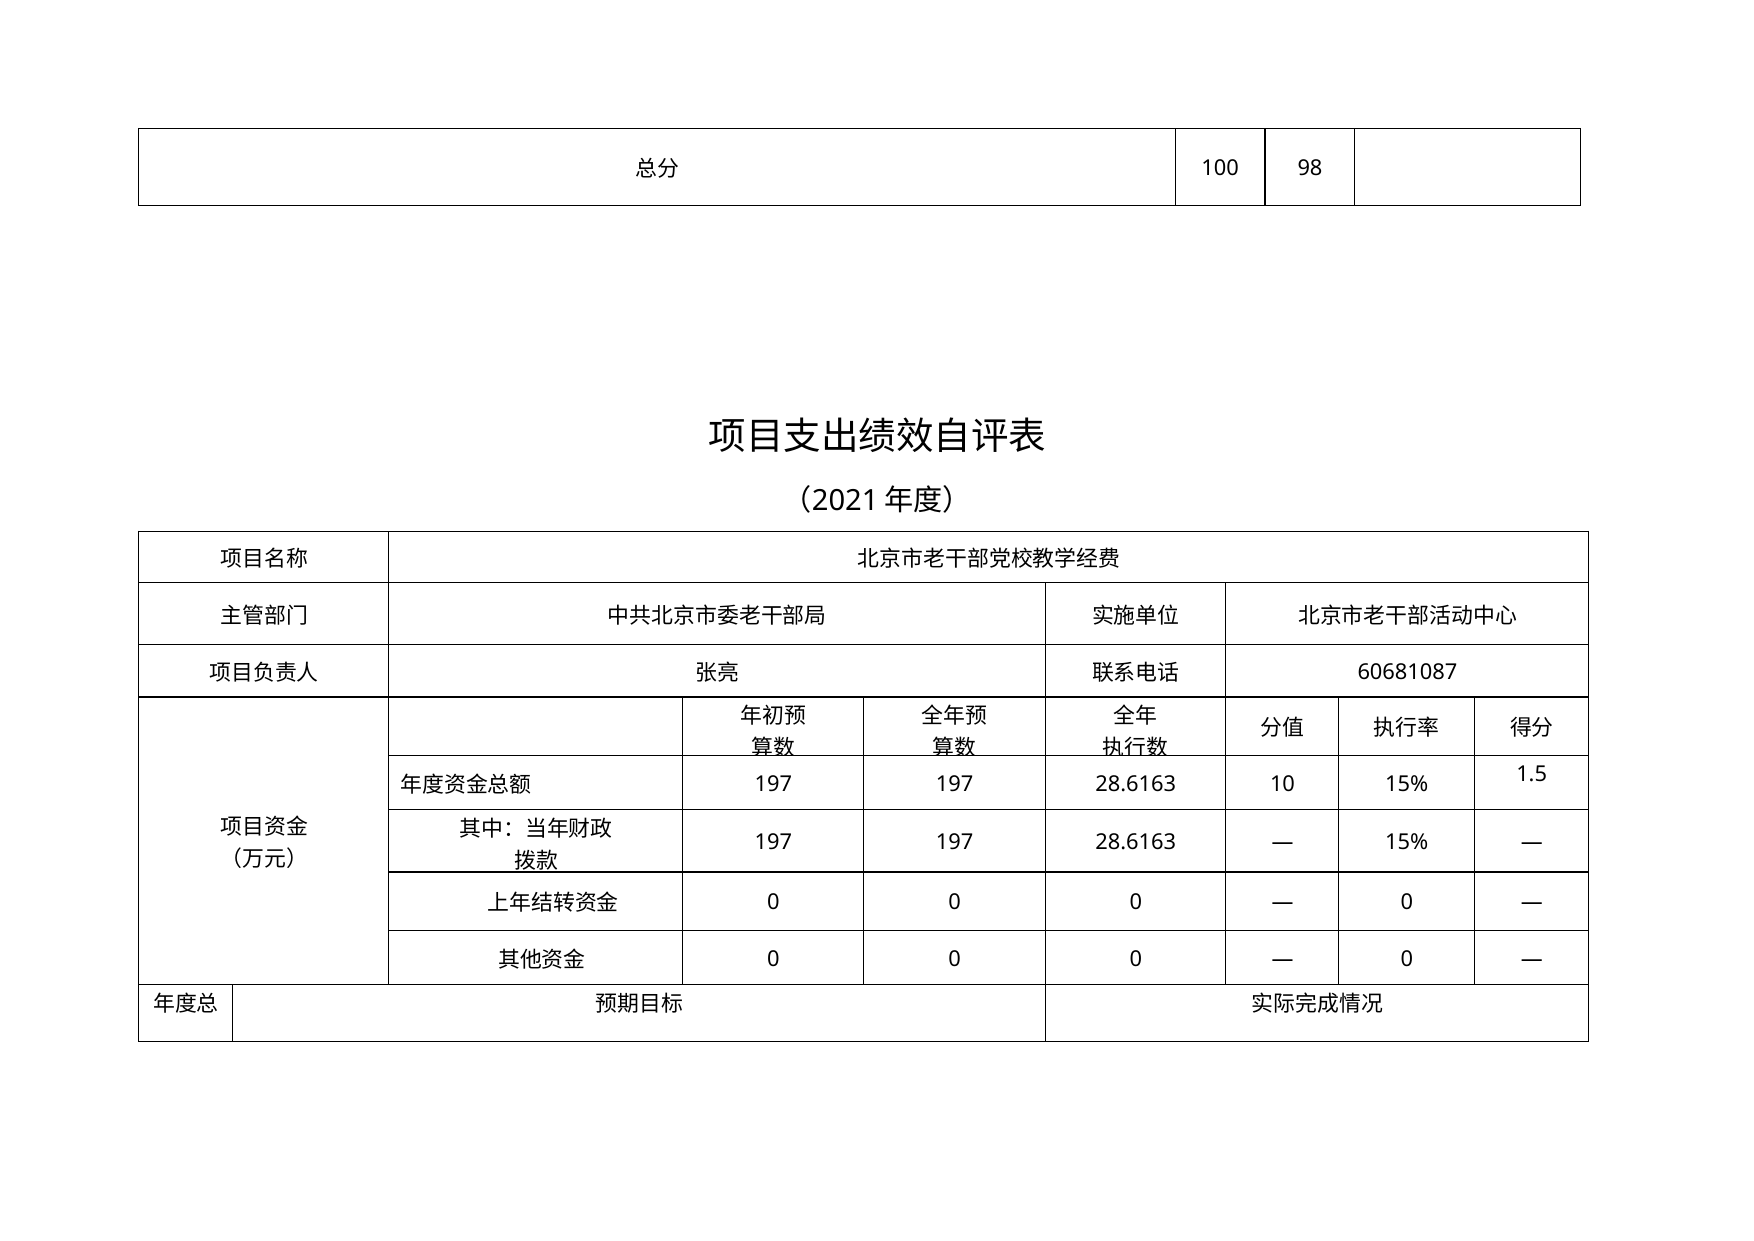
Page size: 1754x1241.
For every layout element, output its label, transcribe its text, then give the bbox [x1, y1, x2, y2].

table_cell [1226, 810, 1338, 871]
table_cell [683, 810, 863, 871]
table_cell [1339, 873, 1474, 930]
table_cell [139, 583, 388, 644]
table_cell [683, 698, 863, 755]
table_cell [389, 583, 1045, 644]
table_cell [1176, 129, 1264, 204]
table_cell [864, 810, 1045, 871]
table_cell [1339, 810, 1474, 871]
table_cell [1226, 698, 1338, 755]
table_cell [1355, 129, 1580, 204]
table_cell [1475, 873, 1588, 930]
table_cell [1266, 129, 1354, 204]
text 项目支出绩效自评表 [150, 401, 1604, 466]
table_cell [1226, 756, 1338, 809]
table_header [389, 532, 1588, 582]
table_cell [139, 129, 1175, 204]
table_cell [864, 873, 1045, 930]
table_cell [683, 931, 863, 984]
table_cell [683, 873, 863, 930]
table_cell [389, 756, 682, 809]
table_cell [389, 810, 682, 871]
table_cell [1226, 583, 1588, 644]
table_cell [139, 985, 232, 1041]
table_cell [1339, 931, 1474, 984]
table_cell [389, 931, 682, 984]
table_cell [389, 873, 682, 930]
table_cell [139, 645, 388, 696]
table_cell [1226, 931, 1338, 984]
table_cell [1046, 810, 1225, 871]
text （2021年度） [150, 466, 1604, 531]
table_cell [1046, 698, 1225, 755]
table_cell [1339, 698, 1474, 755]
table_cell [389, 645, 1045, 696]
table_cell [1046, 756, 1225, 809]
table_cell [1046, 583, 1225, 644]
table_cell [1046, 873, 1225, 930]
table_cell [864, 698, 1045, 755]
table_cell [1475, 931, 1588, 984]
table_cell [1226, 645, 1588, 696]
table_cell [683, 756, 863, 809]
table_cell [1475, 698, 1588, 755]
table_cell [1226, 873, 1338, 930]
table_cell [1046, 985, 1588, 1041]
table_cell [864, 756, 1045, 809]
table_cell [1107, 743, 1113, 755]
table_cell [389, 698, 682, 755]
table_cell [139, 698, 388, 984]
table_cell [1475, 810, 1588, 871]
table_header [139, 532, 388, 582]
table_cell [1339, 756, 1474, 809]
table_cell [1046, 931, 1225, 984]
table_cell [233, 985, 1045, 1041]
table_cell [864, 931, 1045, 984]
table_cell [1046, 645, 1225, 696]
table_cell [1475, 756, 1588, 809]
